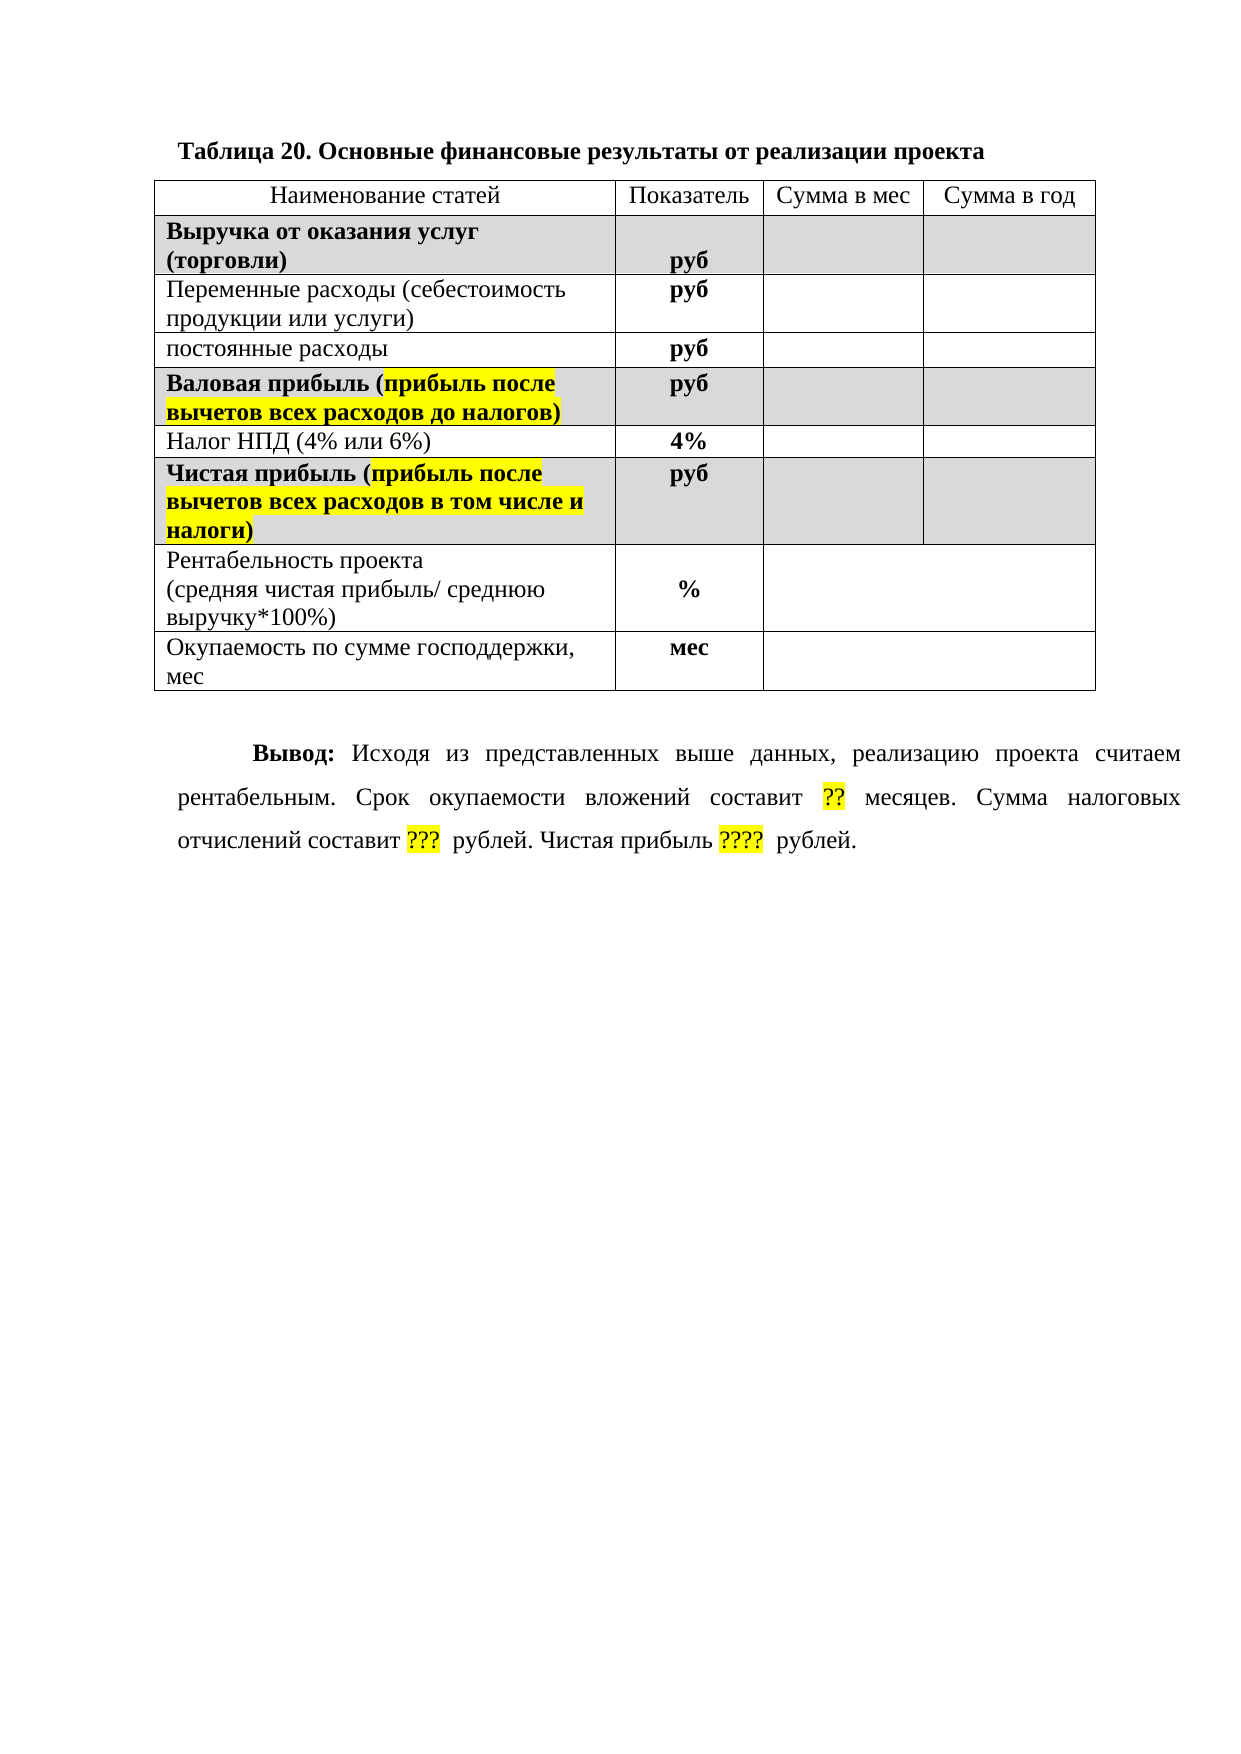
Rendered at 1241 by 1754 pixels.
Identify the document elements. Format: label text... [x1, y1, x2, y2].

table_cell [764, 458, 923, 544]
table_cell Окупаемость по сумме господдержки, мес [155, 632, 615, 690]
table_cell руб [616, 458, 763, 544]
table_cell [764, 368, 923, 425]
table_cell [764, 333, 923, 367]
table_cell [924, 368, 1095, 425]
table_cell [764, 632, 1095, 690]
table_cell Рентабельность проекта (средняя чистая прибыль/ среднюю выручку*100%) [155, 545, 615, 631]
table_header Наименование статей [155, 181, 615, 215]
table_header Сумма в год [924, 181, 1095, 215]
table_header Показатель [616, 181, 763, 215]
table_cell Переменные расходы (себестоимость продукции или услуги) [155, 275, 615, 332]
table_cell [764, 426, 923, 457]
table_cell Валовая прибыль (прибыль после вычетов всех расходов до налогов) [155, 368, 384, 425]
table_cell [764, 545, 1095, 631]
table_cell Чистая прибыль (прибыль после вычетов всех расходов в том числе и налоги) [253, 458, 615, 544]
table_cell 4% [616, 426, 763, 457]
table_cell Выручка от оказания услуг (торговли) [155, 216, 615, 273]
text Таблица 20. Основные финансовые результаты от реализации проекта [177, 136, 1181, 165]
table_cell [924, 333, 1095, 367]
table_cell постоянные расходы [155, 333, 615, 367]
table_cell [924, 458, 1095, 544]
table_cell мес [616, 632, 763, 690]
table_cell % [616, 545, 763, 631]
table_cell руб [616, 368, 763, 425]
table_cell руб [616, 216, 763, 273]
table_cell [924, 426, 1095, 457]
table_cell руб [616, 333, 763, 367]
table_cell [924, 275, 1095, 332]
text Вывод: Исходя из представленных выше данных, реализацию проекта считаем рентабельным. Срок окупаемости вложений составит ?? месяцев. Сумма налоговых отчислений составит ??? рублей. Чистая прибыль ???? рублей. [177, 738, 1181, 853]
table_cell [764, 275, 923, 332]
table_header Сумма в мес [764, 181, 923, 215]
table_cell [764, 216, 923, 273]
table_cell Налог НПД (4% или 6%) [155, 426, 615, 457]
table_cell [924, 216, 1095, 273]
table_cell руб [616, 275, 763, 332]
table_cell Чистая прибыль (прибыль после вычетов всех расходов в том числе и налоги) [155, 458, 371, 544]
